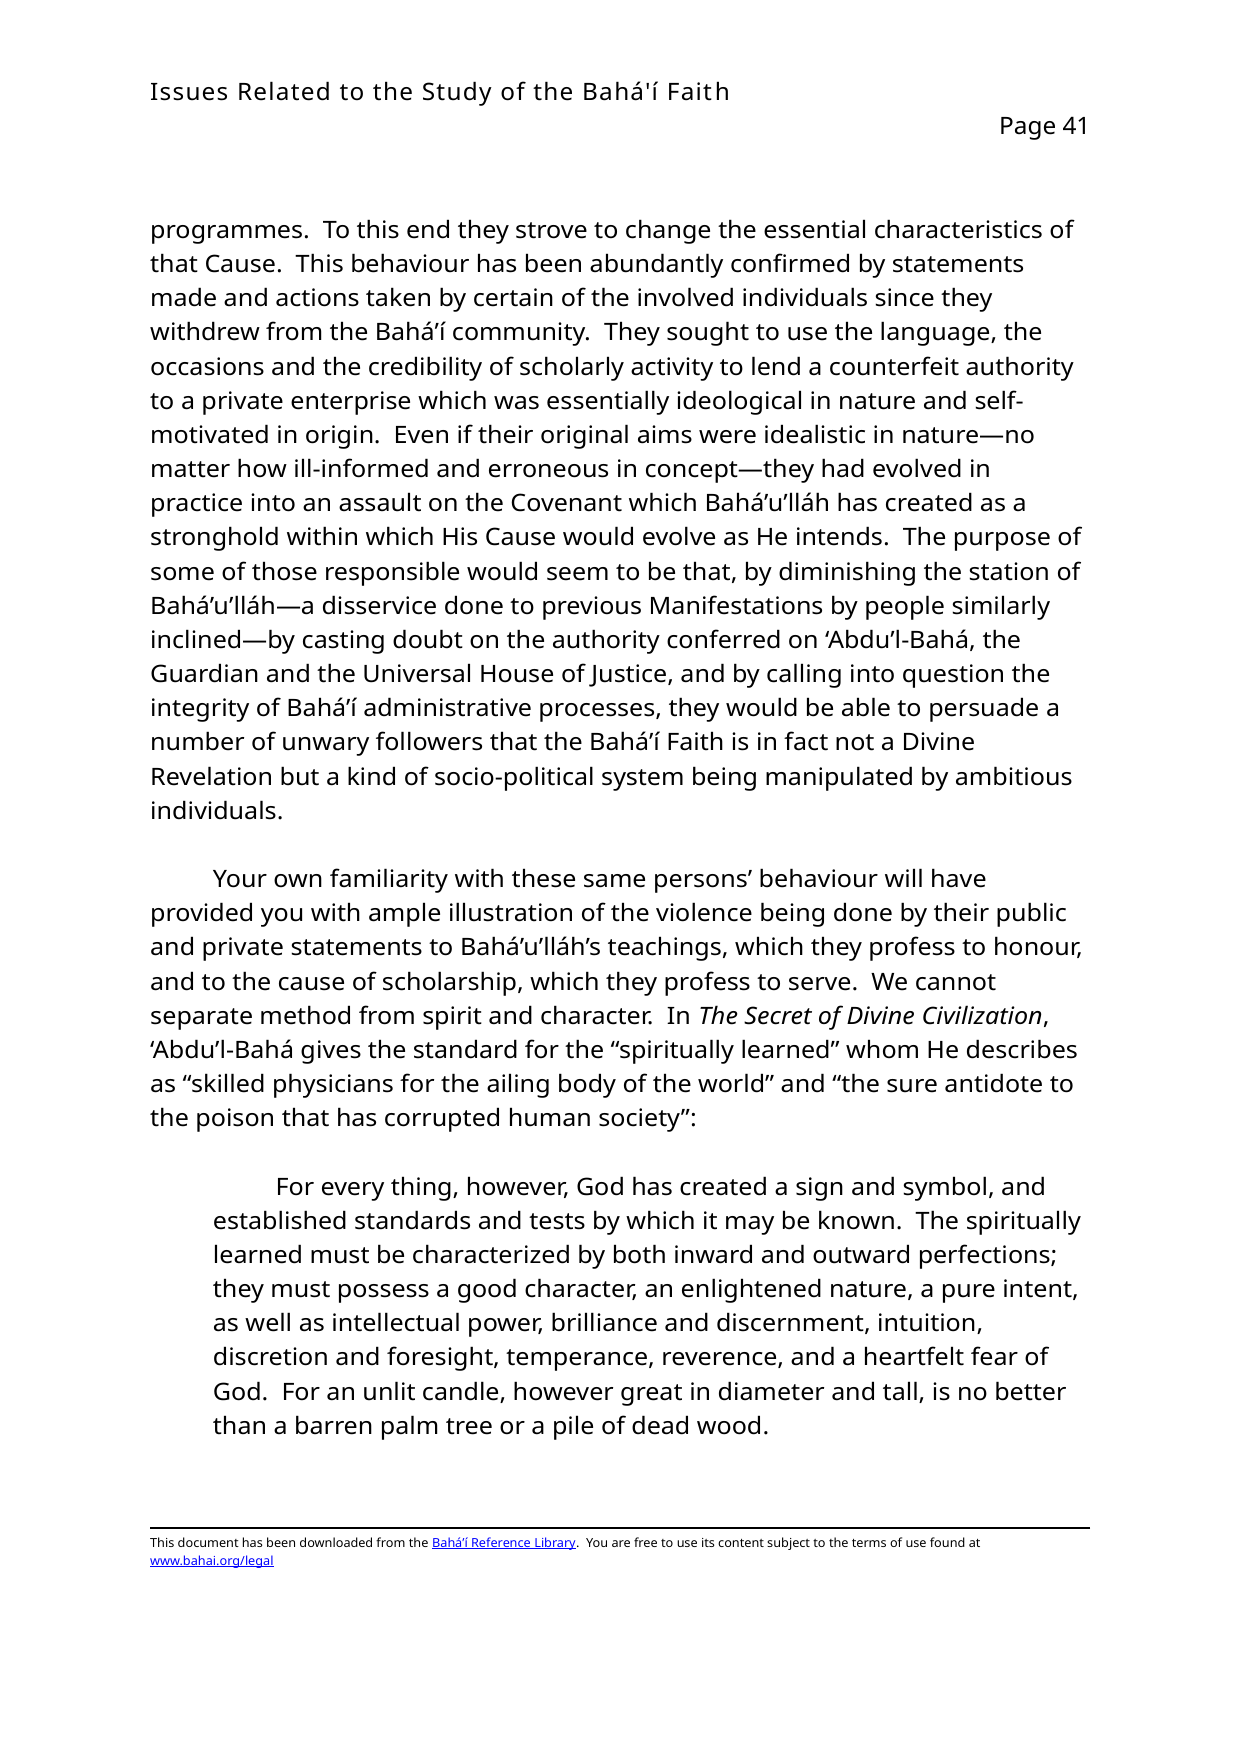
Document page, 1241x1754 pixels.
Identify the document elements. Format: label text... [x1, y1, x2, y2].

text This document has been downloaded from the Bahá’í Reference Library. You are free to use its content subject to the terms of use found at www.bahai.org/legal [150, 1534, 1090, 1569]
text For every thing, however, God has created a sign and symbol, and established standards and tests by which it may be known. The spiritually learned must be characterized by both inward and outward perfections; they must possess a good character, an enlightened nature, a pure intent, as well as intellectual power, brilliance and discernment, intuition, discretion and foresight, temperance, reverence, and a heartfelt fear of God. For an unlit candle, however great in diameter and tall, is no better than a barren palm tree or a pile of dead wood. [213, 1169, 1090, 1441]
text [150, 213, 1090, 826]
text Your own familiarity with these same persons’ behaviour will have provided you with ample illustration of the violence being done by their public and private statements to Bahá’u’lláh’s teachings, which they profess to honour, and to the cause of scholarship, which they profess to serve. We cannot separate method from spirit and character. In The Secret of Divine Civilization, ‘Abdu’l-Bahá gives the standard for the “spiritually learned” whom He describes as “skilled physicians for the ailing body of the world” and “the sure antidote to the poison that has corrupted human society”: [150, 862, 1090, 1133]
